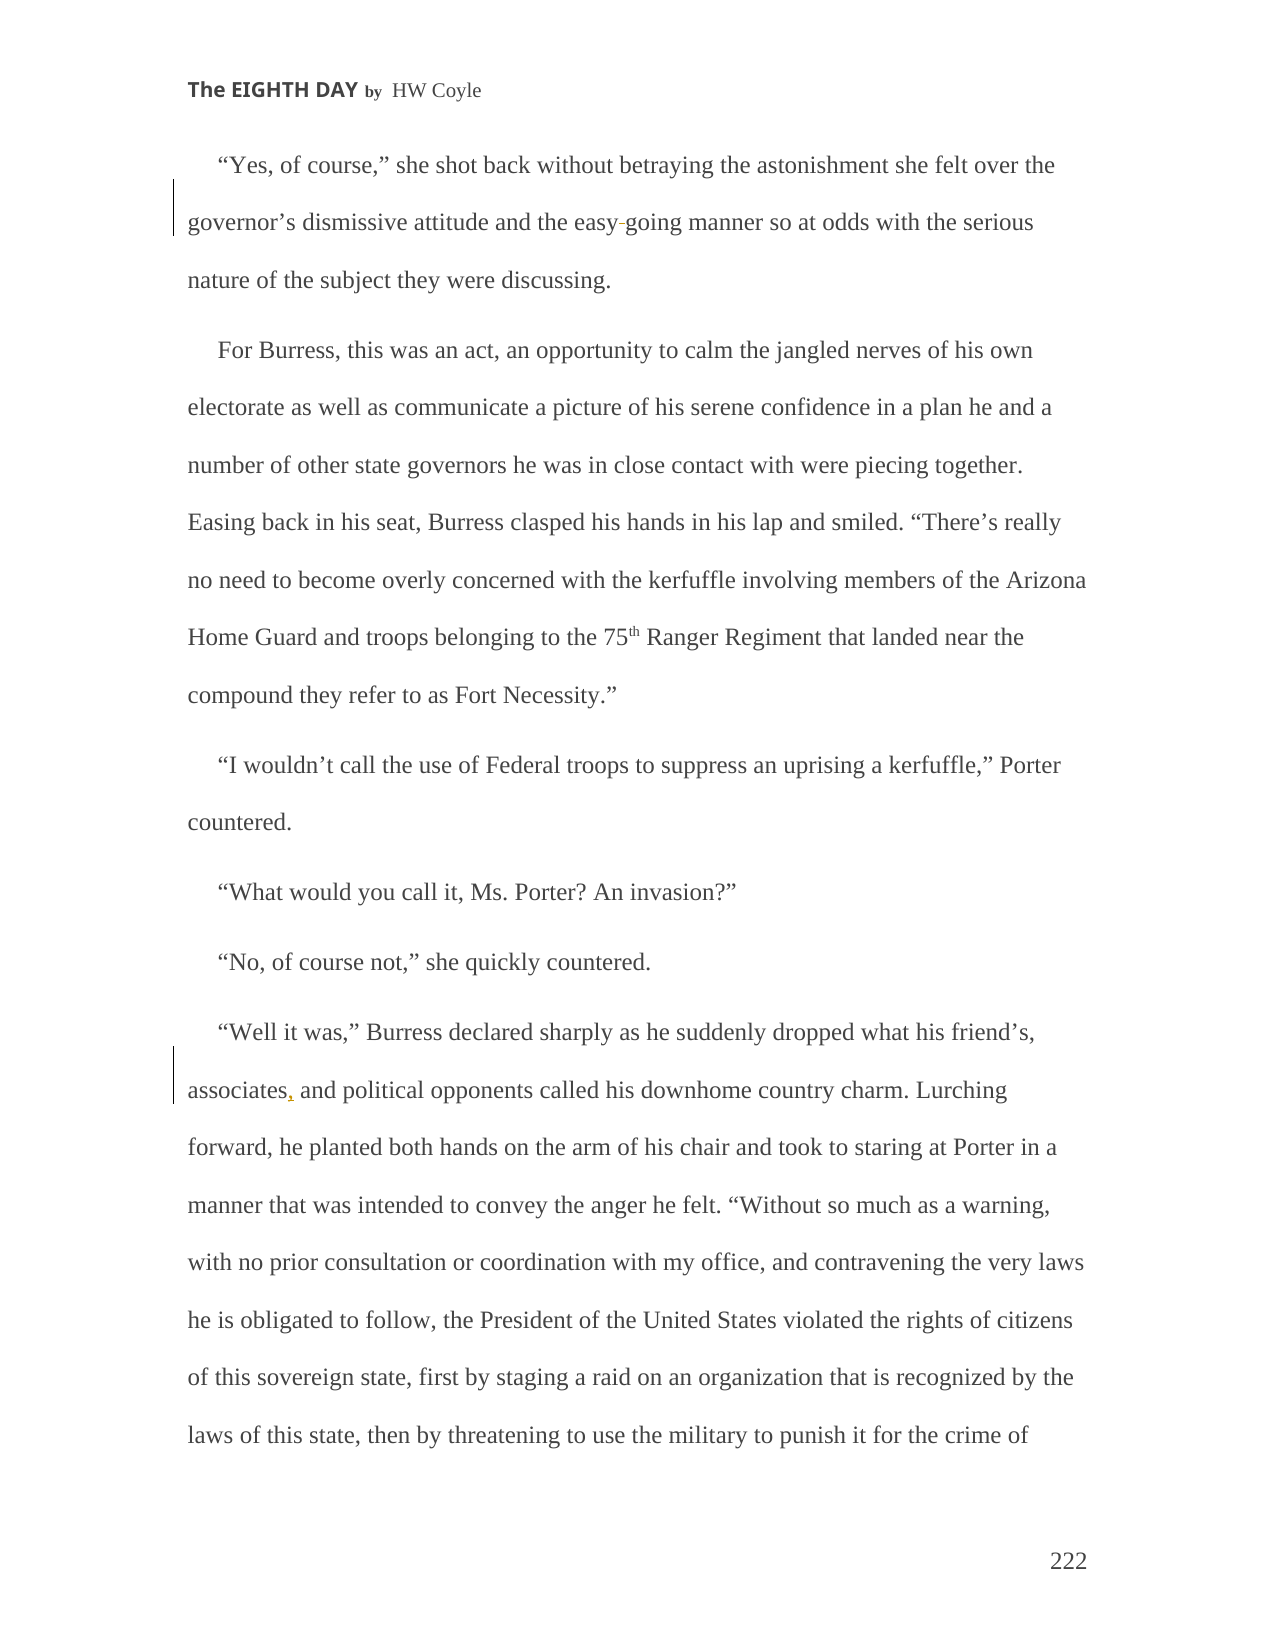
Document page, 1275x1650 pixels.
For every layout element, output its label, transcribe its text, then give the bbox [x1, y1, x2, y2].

text “No, of course not,” she quickly countered. [187, 947, 1087, 976]
text For Burress, this was an act, an opportunity to calm the jangled nerves of his own electorate as well as communicate a picture of his serene confidence in a plan he and a number of other state governors he was in close contact with were piecing together. Easing back in his seat, Burress clasped his hands in his lap and smiled. “There’s really no need to become overly concerned with the kerfuffle involving members of the Arizona Home Guard and troops belonging to the 75th Ranger Regiment that landed near the compound they refer to as Fort Necessity.” [187, 335, 1087, 709]
text “Yes, of course,” she shot back without betraying the astonishment she felt over the governor’s dismissive attitude and the easygoing manner so at odds with the serious nature of the subject they were discussing. [187, 150, 1087, 294]
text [187, 1017, 1087, 1449]
text “What would you call it, Ms. Porter? An invasion?” [187, 877, 1087, 906]
text “I wouldn’t call the use of Federal troops to suppress an uprising a kerfuffle,” Porter countered. [187, 750, 1087, 836]
